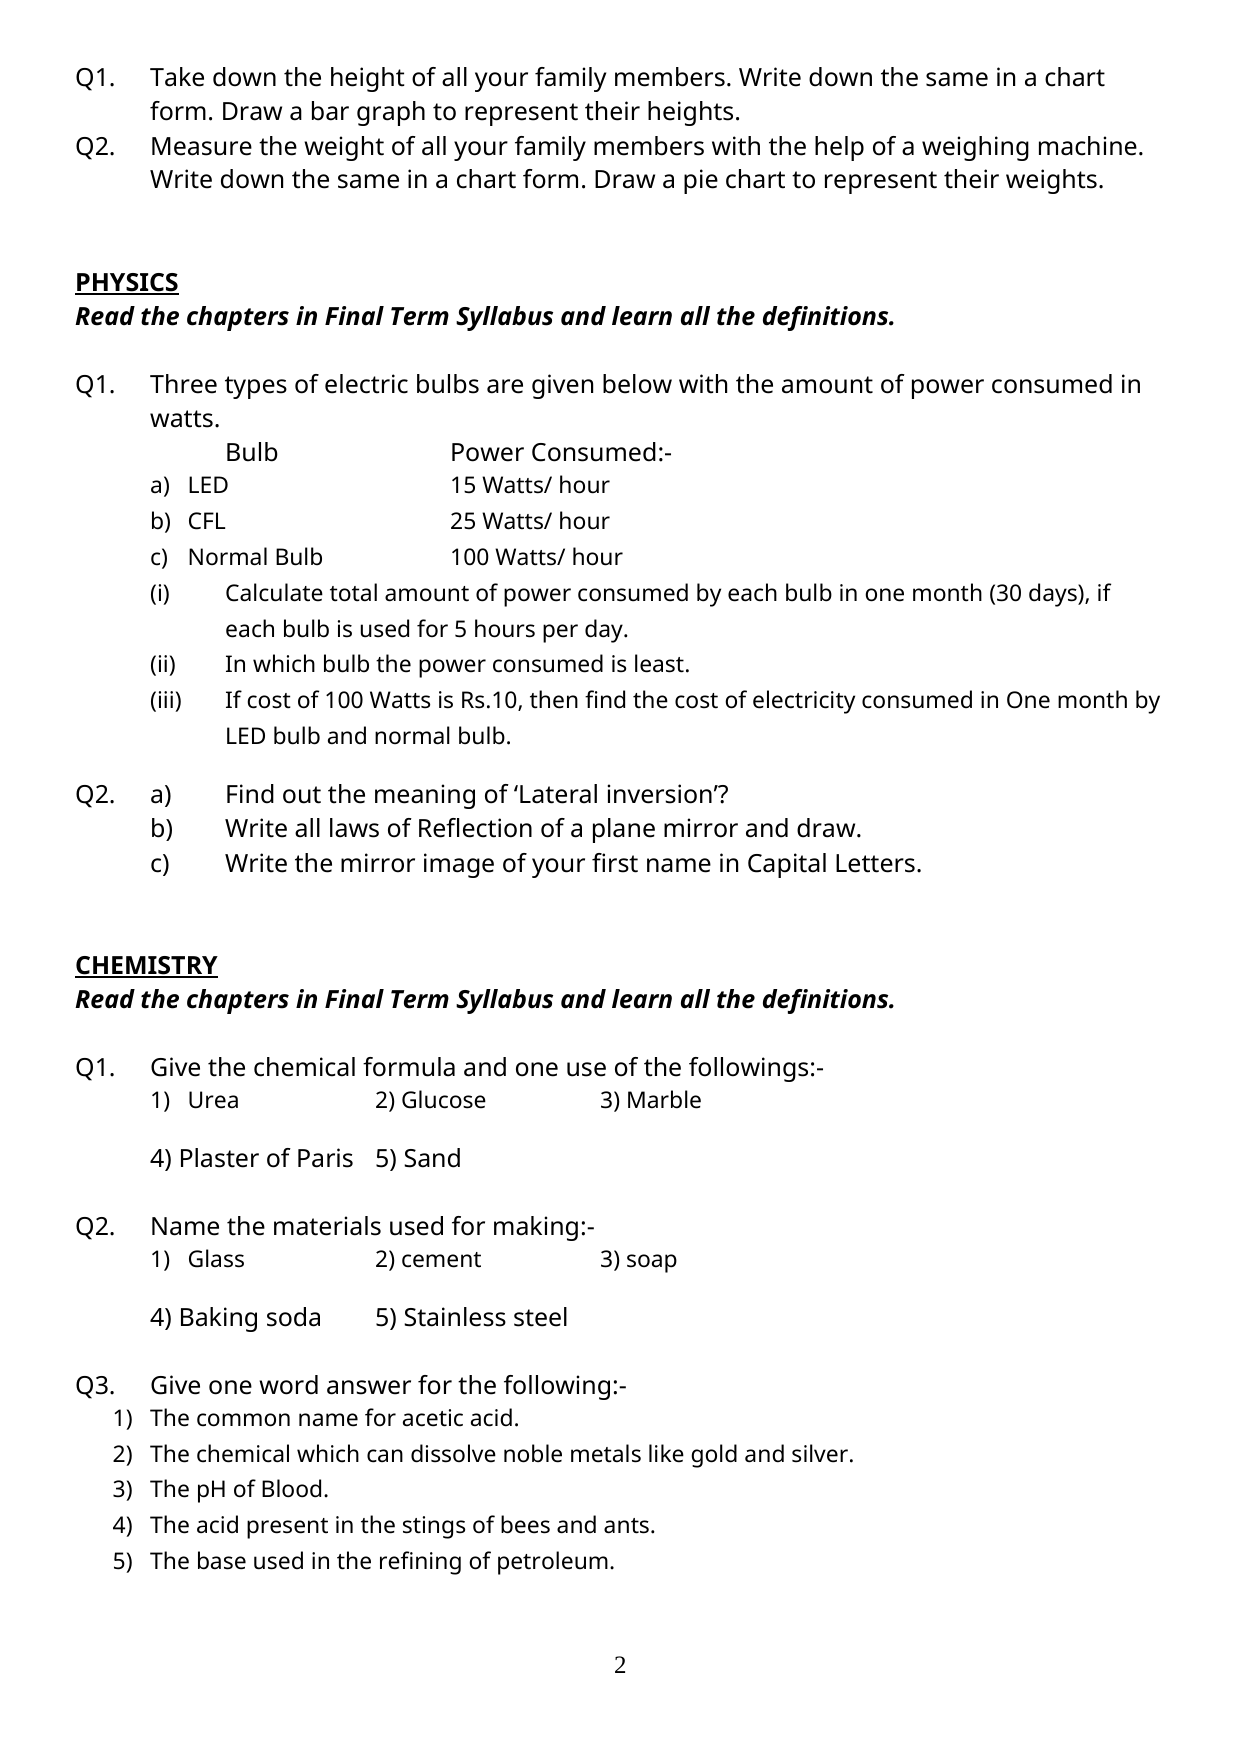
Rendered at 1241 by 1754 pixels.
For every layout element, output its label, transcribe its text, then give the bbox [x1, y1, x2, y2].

text Q1. Take down the height of all your family members. Write down the same in a chart form. Draw a bar graph to represent their heights. [75, 60, 1165, 128]
text PHYSICS [75, 264, 1165, 298]
list LED 15 Watts/ hour [150, 469, 1165, 500]
text Q1. Three types of electric bulbs are given below with the amount of power consumed in watts. [75, 367, 1165, 435]
text Q1. Give the chemical formula and one use of the followings:- [75, 1049, 1165, 1084]
list Calculate total amount of power consumed by each bulb in one month (30 days), if each bulb is used for 5 hours per day. [150, 577, 1165, 644]
list The common name for acetic acid. [112, 1402, 1165, 1433]
list Normal Bulb 100 Watts/ hour [150, 541, 1165, 572]
text Bulb Power Consumed:- [75, 435, 1165, 469]
list The base used in the refining of petroleum. [112, 1545, 1165, 1577]
text c) Write the mirror image of your first name in Capital Letters. [75, 845, 1165, 879]
text Q2. Measure the weight of all your family members with the help of a weighing machine. Write down the same in a chart form. Draw a pie chart to represent their weights. [75, 128, 1165, 196]
text Q2. Name the materials used for making:- [75, 1208, 1165, 1243]
text CHEMISTRY [75, 947, 1165, 981]
list In which bulb the power consumed is least. [150, 648, 1165, 680]
list The acid present in the stings of bees and ants. [112, 1509, 1165, 1541]
text b) Write all laws of Reflection of a plane mirror and draw. [75, 811, 1165, 845]
list CFL 25 Watts/ hour [150, 505, 1165, 536]
list The pH of Blood. [112, 1473, 1165, 1505]
text Read the chapters in Final Term Syllabus and learn all the definitions. [75, 981, 1165, 1016]
list If cost of 100 Watts is Rs.10, then find the cost of electricity consumed in One month by LED bulb and normal bulb. [150, 684, 1165, 752]
text 4) Baking soda 5) Stainless steel [150, 1299, 1165, 1333]
list The chemical which can dissolve noble metals like gold and silver. [112, 1437, 1165, 1469]
text Q3. Give one word answer for the following:- [75, 1367, 1165, 1402]
text 4) Plaster of Paris 5) Sand [150, 1140, 1165, 1174]
text Read the chapters in Final Term Syllabus and learn all the definitions. [75, 298, 1165, 332]
text Q2. a) Find out the meaning of ‘Lateral inversion’? [75, 777, 1165, 811]
list Urea 2) Glucose 3) Marble [150, 1084, 1165, 1115]
list Glass 2) cement 3) soap [150, 1243, 1165, 1274]
